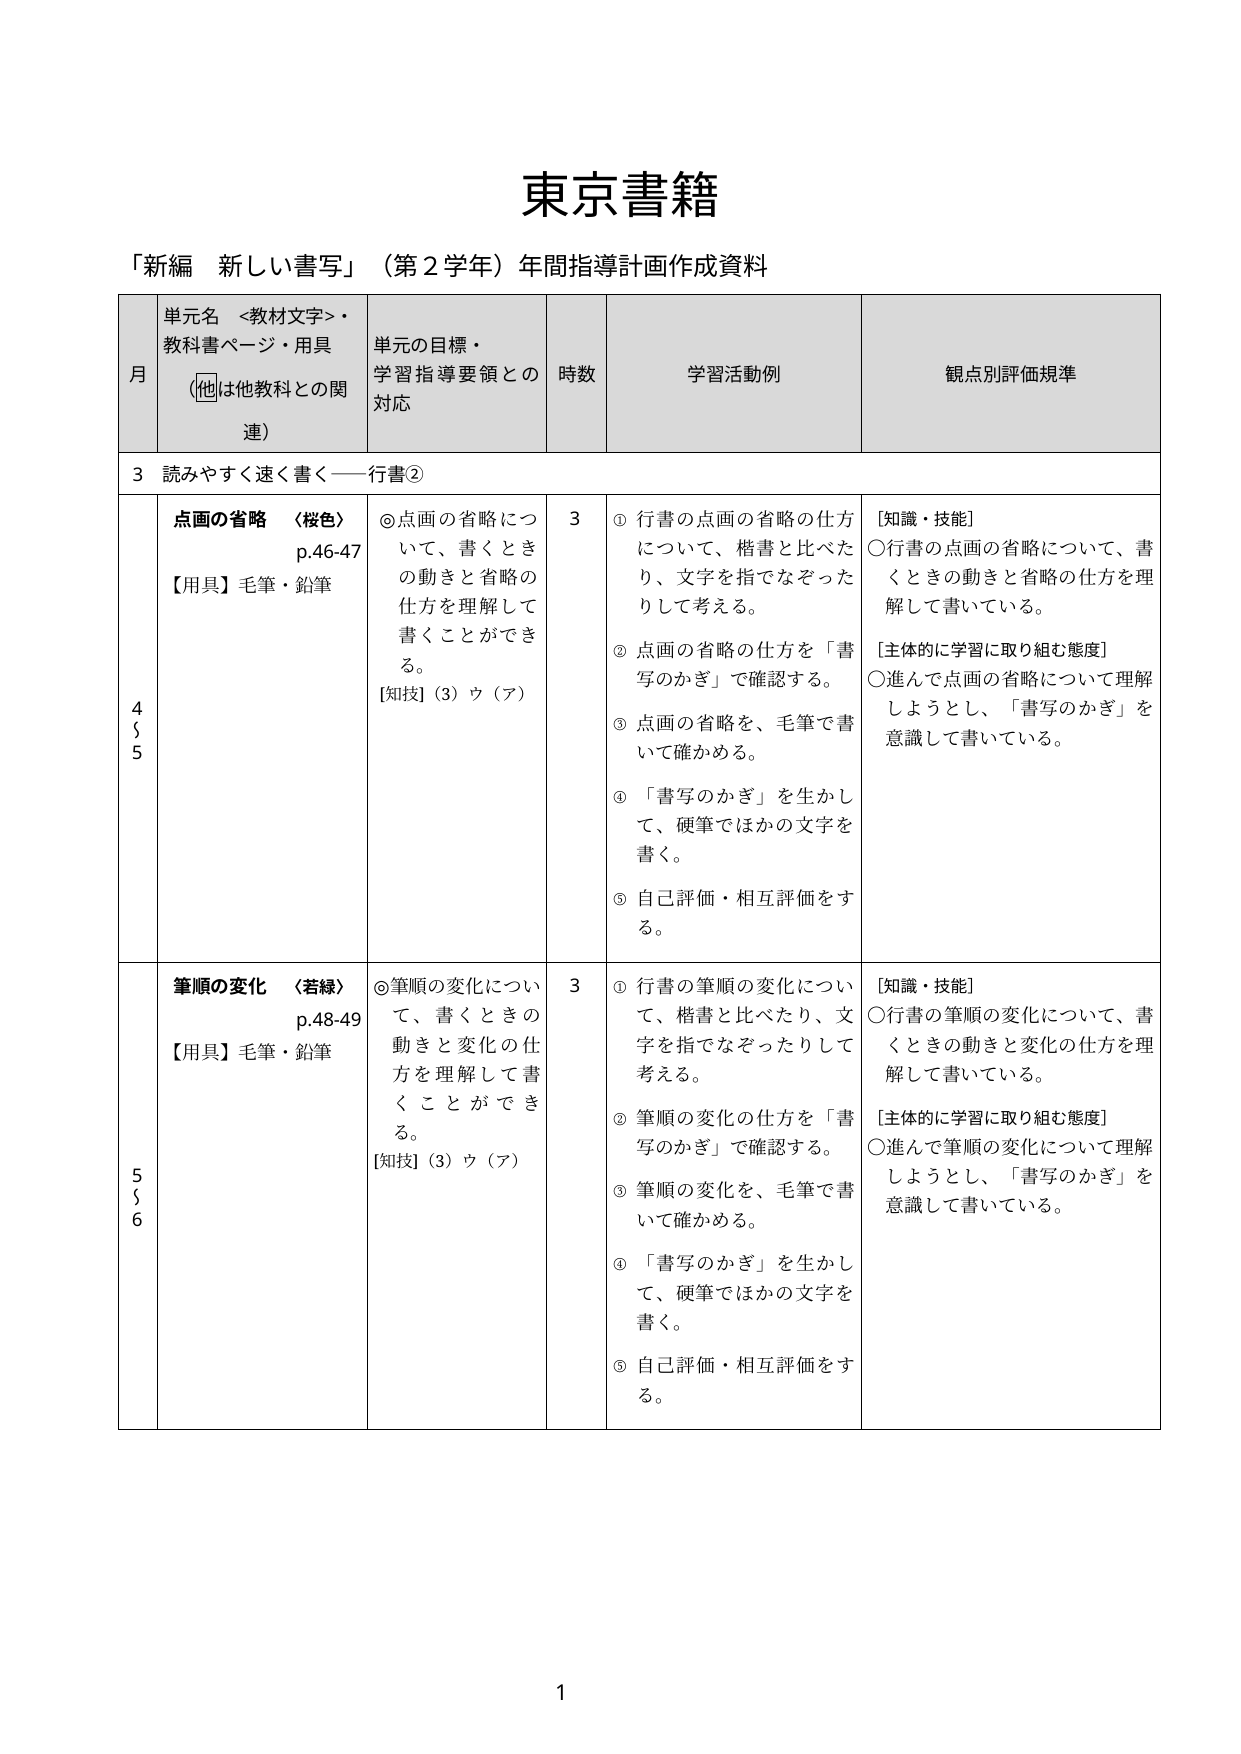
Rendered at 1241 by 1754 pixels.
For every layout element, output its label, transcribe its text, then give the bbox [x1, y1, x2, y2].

table_header 単元の目標・ 学習指導要領との対応 [368, 295, 546, 452]
table_header 学習活動例 [607, 295, 861, 452]
table_cell ［知識・技能］ 〇行書の点画の省略について、書くときの動きと省略の仕方を理解して書いている。 ［主体的に学習に取り組む態度］ 〇進んで点画の省略について理解しようとし、「書写のかぎ」を意識して書いている。 [862, 495, 1160, 962]
table_cell 3 [547, 963, 606, 1429]
table_cell 行書の点画の省略の仕方について、楷書と比べたり、文字を指でなぞったりして考える。 点画の省略の仕方を「書写のかぎ」で確認する。 点画の省略を、毛筆で書いて確かめる。 「書写のかぎ」を生かして、硬筆でほかの文字を書く。 自己評価・相互評価をする。 [607, 495, 861, 962]
text 「新編 新しい書写」（第２学年）年間指導計画作成資料 [118, 235, 1122, 293]
text 東京書籍 [118, 148, 1122, 235]
table_header 観点別評価規準 [862, 295, 1160, 452]
table_cell 5～6 [119, 963, 157, 1429]
table_cell 点画の省略 〈桜色〉 p.46-47 【用具】毛筆・鉛筆 [158, 495, 367, 962]
table_cell 行書の筆順の変化について、楷書と比べたり、文字を指でなぞったりして考える。 筆順の変化の仕方を「書写のかぎ」で確認する。 筆順の変化を、毛筆で書いて確かめる。 「書写のかぎ」を生かして、硬筆でほかの文字を書く。 自己評価・相互評価をする。 [607, 963, 861, 1429]
table_cell ◎点画の省略について、書くときの動きと省略の仕方を理解して書くことができる。 [知技]（3）ウ（ア） [368, 495, 546, 962]
table_cell 4～5 [119, 495, 157, 962]
table_cell 3 読みやすく速く書く――行書② [119, 453, 1160, 494]
table_header 単元名 <教材文字>・ 教科書ページ・用具 （他は他教科との関連） [158, 295, 367, 452]
table_cell 筆順の変化 〈若緑〉 p.48-49 【用具】毛筆・鉛筆 [158, 963, 367, 1429]
table_header 時数 [547, 295, 606, 452]
table_cell 3 [547, 495, 606, 962]
table_cell ◎筆順の変化について、書くときの動きと変化の仕方を理解して書くことができる。 [知技]（3）ウ（ア） [368, 963, 546, 1429]
table_header 月 [119, 295, 157, 452]
table_cell ［知識・技能］ 〇行書の筆順の変化について、書くときの動きと変化の仕方を理解して書いている。 ［主体的に学習に取り組む態度］ 〇進んで筆順の変化について理解しようとし、「書写のかぎ」を意識して書いている。 [862, 963, 1160, 1429]
